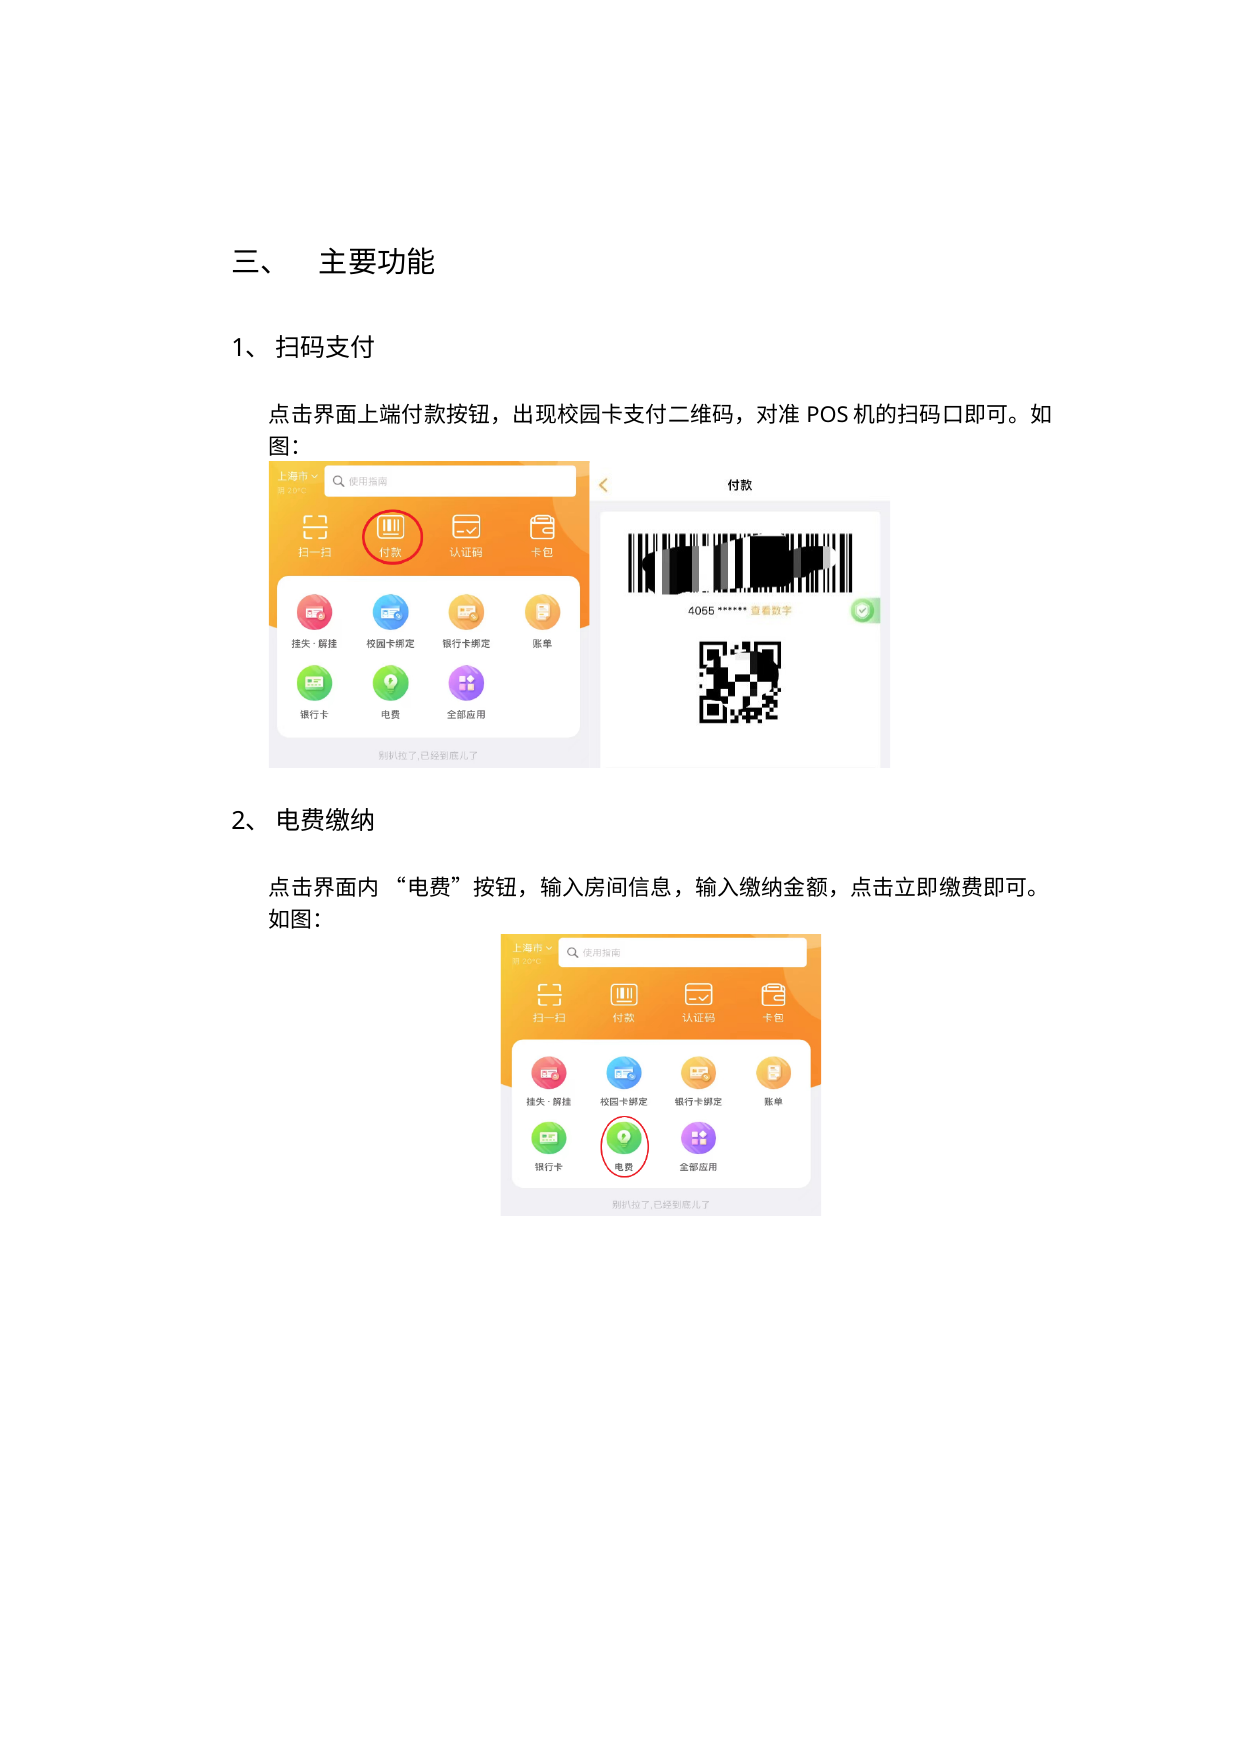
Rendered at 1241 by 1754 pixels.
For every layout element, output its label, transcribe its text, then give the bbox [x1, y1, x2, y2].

list 点击界面上端付款按钮，出现校园卡支付二维码，对准POS机的扫码口即可。如图： [269, 396, 1053, 461]
list 电费缴纳 [231, 786, 1053, 851]
picture [268, 461, 890, 768]
list 点击界面内 “电费”按钮，输入房间信息，输入缴纳金额，点击立即缴费即可。如图： [269, 869, 1053, 934]
list 主要功能 [231, 227, 1053, 292]
list 扫码支付 [231, 313, 1053, 378]
picture [500, 934, 822, 1216]
